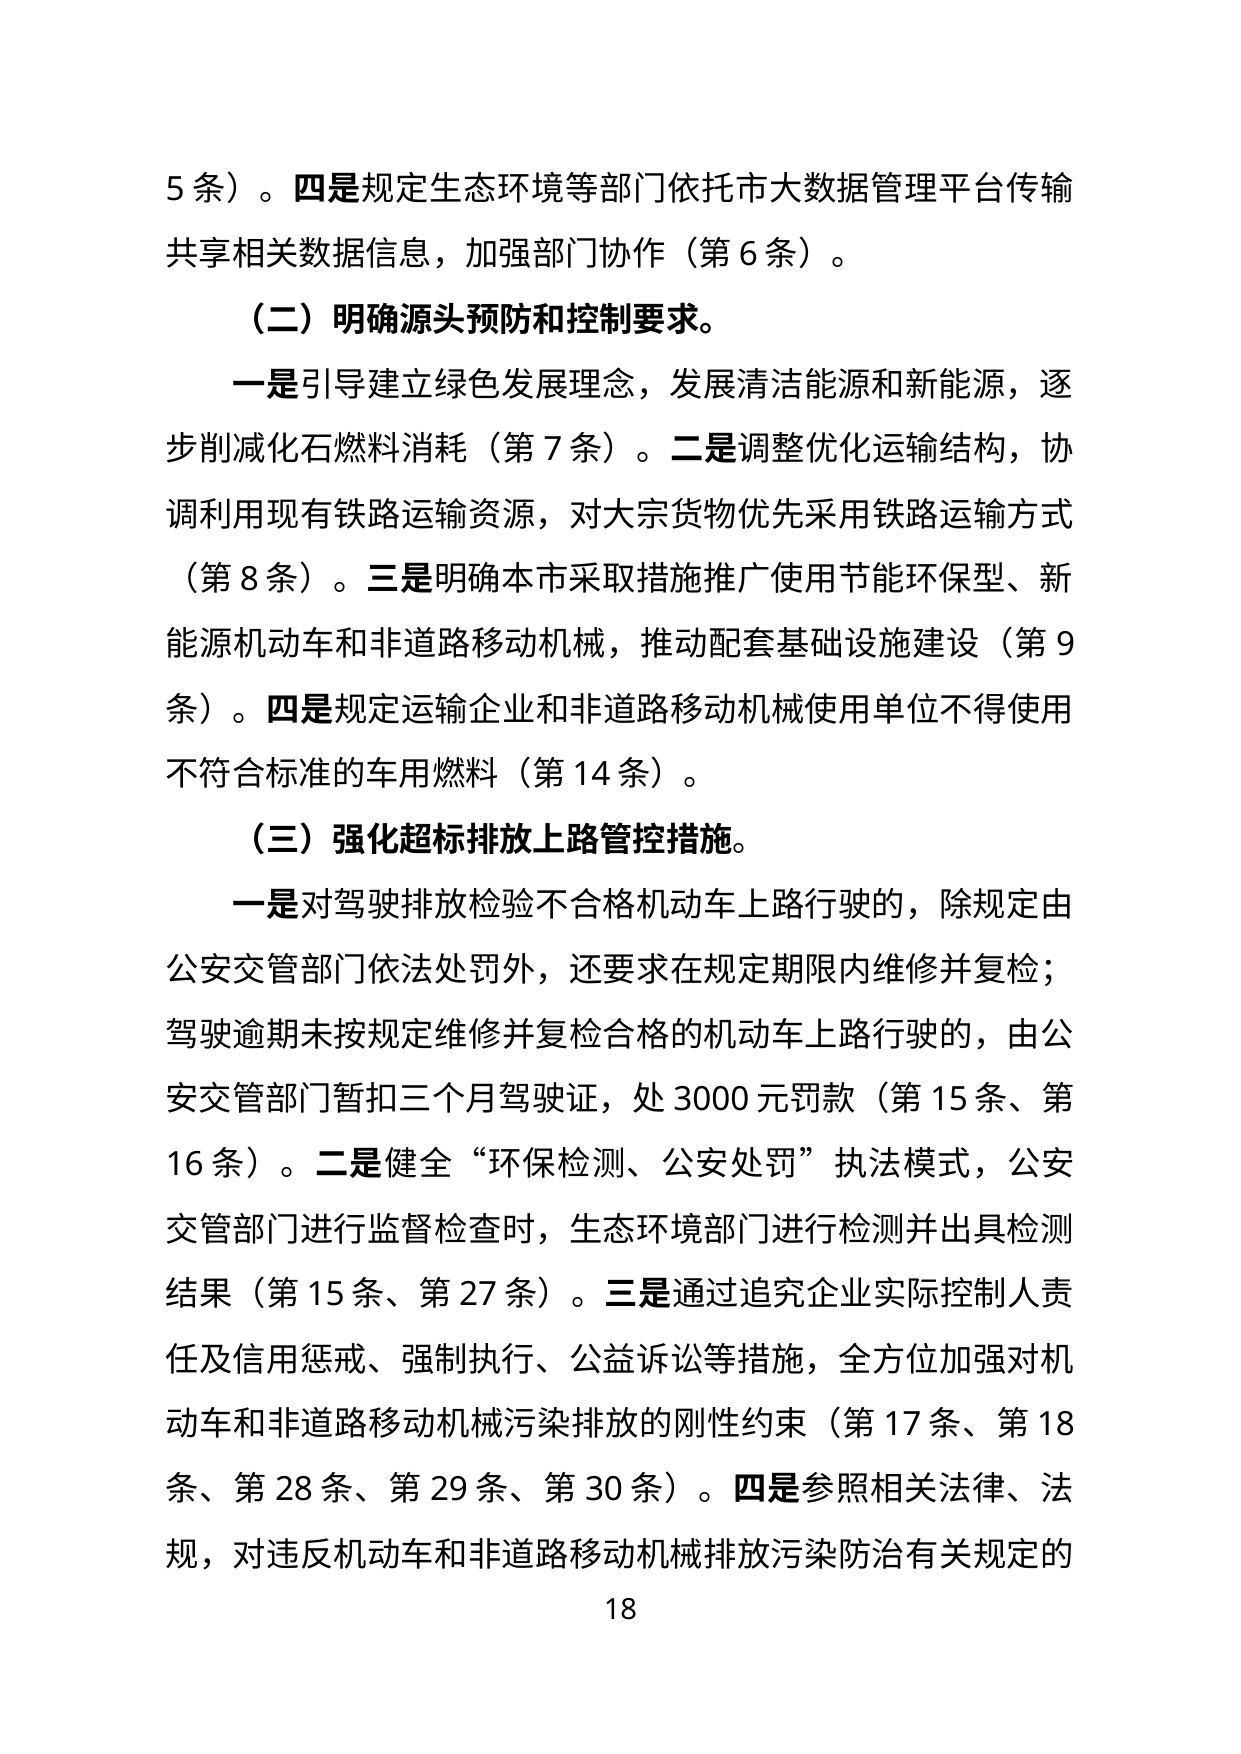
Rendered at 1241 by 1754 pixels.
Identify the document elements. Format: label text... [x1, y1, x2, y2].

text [165, 154, 1075, 284]
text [165, 869, 1075, 1584]
text 一是引导建立绿色发展理念，发展清洁能源和新能源，逐步削减化石燃料消耗（第7条）。二是调整优化运输结构，协调利用现有铁路运输资源，对大宗货物优先采用铁路运输方式（第8条）。三是明确本市采取措施推广使用节能环保型、新能源机动车和非道路移动机械，推动配套基础设施建设（第9条）。四是规定运输企业和非道路移动机械使用单位不得使用不符合标准的车用燃料（第14条）。 [165, 349, 1075, 804]
text （二）明确源头预防和控制要求。 [165, 284, 1075, 349]
text （三）强化超标排放上路管控措施。 [165, 804, 1075, 869]
